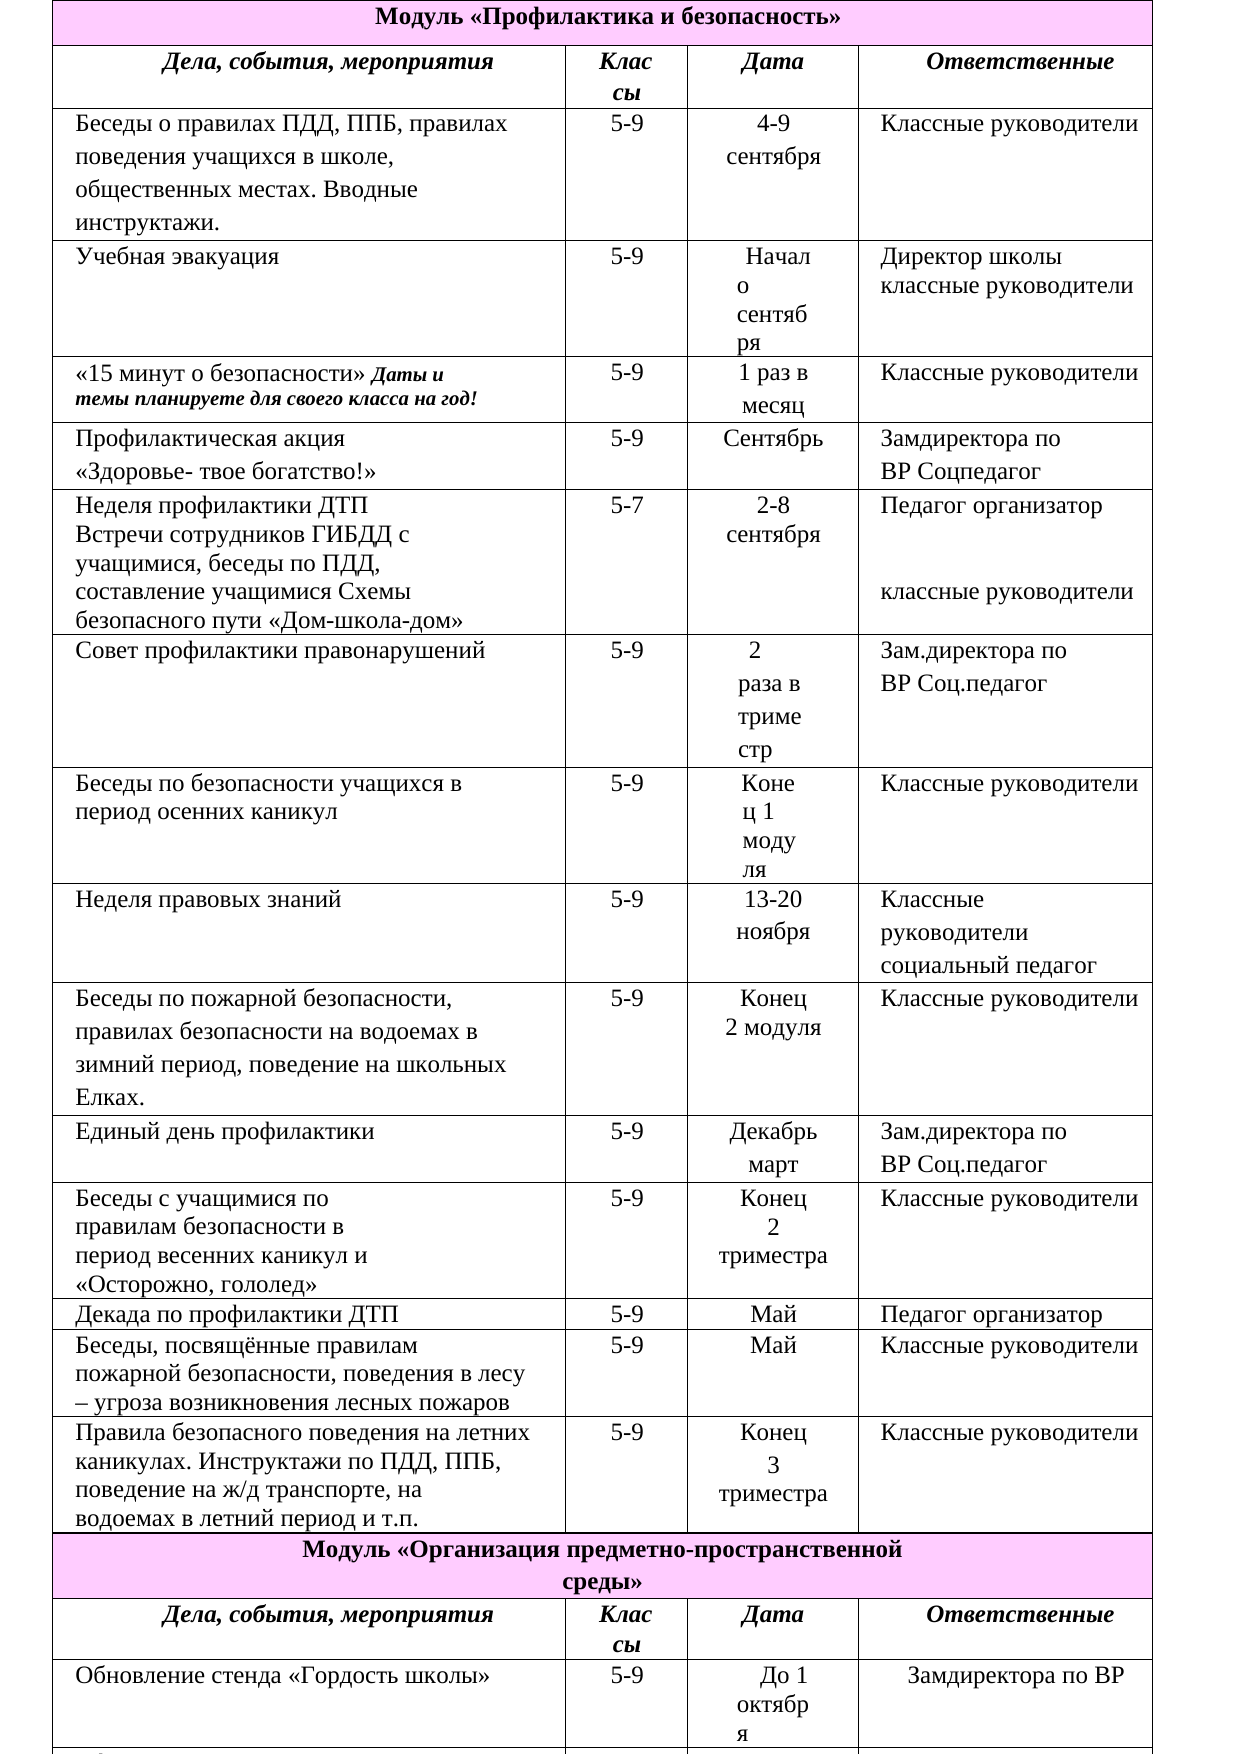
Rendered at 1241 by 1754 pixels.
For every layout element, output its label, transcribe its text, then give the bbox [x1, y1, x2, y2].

table_cell Конец 2 модуля [688, 983, 858, 1115]
table_cell Дата [688, 1599, 858, 1659]
table_cell Классные руководители [859, 357, 1152, 422]
table_cell Зам.директора по ВР Соц.педагог [859, 1116, 1152, 1182]
table_cell 5-9 [566, 768, 687, 883]
table_cell Зам.директора по ВР Соц.педагог [859, 635, 1152, 767]
table_cell Классные руководители [859, 768, 1152, 883]
table_cell Май [688, 1299, 858, 1329]
table_cell 2 раза в триместр [688, 635, 858, 767]
table_cell Декабрь март [688, 1116, 858, 1182]
table_cell 5-9 [566, 1417, 687, 1532]
table_cell 5-9 [566, 357, 687, 422]
table_cell Конец 1 модуля [688, 768, 858, 883]
table_cell Сентябрь [688, 423, 858, 489]
table_cell Май [688, 1330, 858, 1416]
table_cell Совет профилактики правонарушений [53, 635, 565, 767]
table_cell Ответственные [859, 1599, 1152, 1659]
table_cell Конец 2 триместра [688, 1183, 858, 1298]
table_cell Декада по профилактики ДТП [53, 1299, 565, 1329]
table_cell Начало сентября [688, 241, 858, 356]
table_cell Замдиректора по ВР [859, 1660, 1152, 1747]
table_cell Учебная эвакуация [53, 241, 565, 356]
table_cell Беседы по пожарной безопасности, правилах безопасности на водоемах в зимний период, поведение на школьных Елках. [53, 983, 565, 1115]
table_cell 5-9 [566, 1330, 687, 1416]
table_cell Неделя правовых знаний [53, 884, 565, 982]
table_cell Классы [566, 1599, 687, 1659]
table_cell Беседы, посвящённые правилам пожарной безопасности, поведения в лесу – угроза возникновения лесных пожаров [53, 1330, 565, 1416]
table_cell 5-9 [566, 983, 687, 1115]
table_cell 5-9 [566, 423, 687, 489]
table_cell 5-9 [566, 1660, 687, 1747]
table_cell Классные руководители социальный педагог [859, 884, 1152, 982]
table_cell Классы [566, 46, 687, 107]
table_cell Неделя профилактики ДТП Встречи сотрудников ГИБДД с учащимися, беседы по ПДД, составление учащимися Схемы безопасного пути «Дом-школа-дом» [53, 490, 565, 634]
table_cell Дела, события, мероприятия [53, 46, 565, 107]
table_cell 1 раз в месяц [688, 357, 858, 422]
table_cell «15 минут о безопасности» Даты и темы планируете для своего класса на год! [53, 357, 565, 422]
table_cell Директор школы классные руководители [859, 241, 1152, 356]
table_cell 5-7 [566, 490, 687, 634]
table_cell 5-9 [566, 109, 687, 240]
table_cell Педагог организатор классные руководители [859, 490, 1152, 634]
table_cell 5-9 [566, 1299, 687, 1329]
table_cell 13-20 ноября [688, 884, 858, 982]
table_cell Классные руководители [859, 1417, 1152, 1532]
table_cell Единый день профилактики [53, 1116, 565, 1182]
table_cell Классные руководители [859, 1330, 1152, 1416]
table_cell Беседы по безопасности учащихся в период осенних каникул [53, 768, 565, 883]
table_cell 5-9 [566, 1183, 687, 1298]
table_cell 5-9 [566, 1116, 687, 1182]
table_cell Правила безопасного поведения на летних каникулах. Инструктажи по ПДД, ППБ, поведение на ж/д транспорте, на водоемах в летний период и т.п. [53, 1417, 565, 1532]
table_cell Дата [688, 46, 858, 107]
table_cell Модуль «Организация предметно-пространственной среды» [53, 1534, 1152, 1598]
table_cell Обновление стенда «Гордость школы» [53, 1660, 565, 1747]
table_cell 5-9 [566, 241, 687, 356]
table_cell 5-9 [566, 635, 687, 767]
table_cell Конец 3 триместра [688, 1417, 858, 1532]
table_cell До 1 октября [688, 1660, 858, 1747]
table_cell 5-9 [566, 884, 687, 982]
table_cell 4-9 сентября [688, 109, 858, 240]
table_cell Профилактическая акция «Здоровье- твое богатство!» [53, 423, 565, 489]
table_cell Классные руководители [859, 1183, 1152, 1298]
table_cell Классные руководители [859, 109, 1152, 240]
table_cell Ответственные [859, 46, 1152, 107]
table_cell Беседы с учащимися по правилам безопасности в период весенних каникул и «Осторожно, гололед» [53, 1183, 565, 1298]
table_cell Дела, события, мероприятия [53, 1599, 565, 1659]
table_cell Классные руководители [859, 983, 1152, 1115]
table_cell Педагог организатор [859, 1299, 1152, 1329]
table_cell 2-8 сентября [688, 490, 858, 634]
table_header Модуль «Профилактика и безопасность» [53, 1, 1152, 45]
table_cell Замдиректора по ВР Соцпедагог [859, 423, 1152, 489]
table_cell Беседы о правилах ПДД, ППБ, правилах поведения учащихся в школе, общественных местах. Вводные инструктажи. [53, 109, 565, 240]
